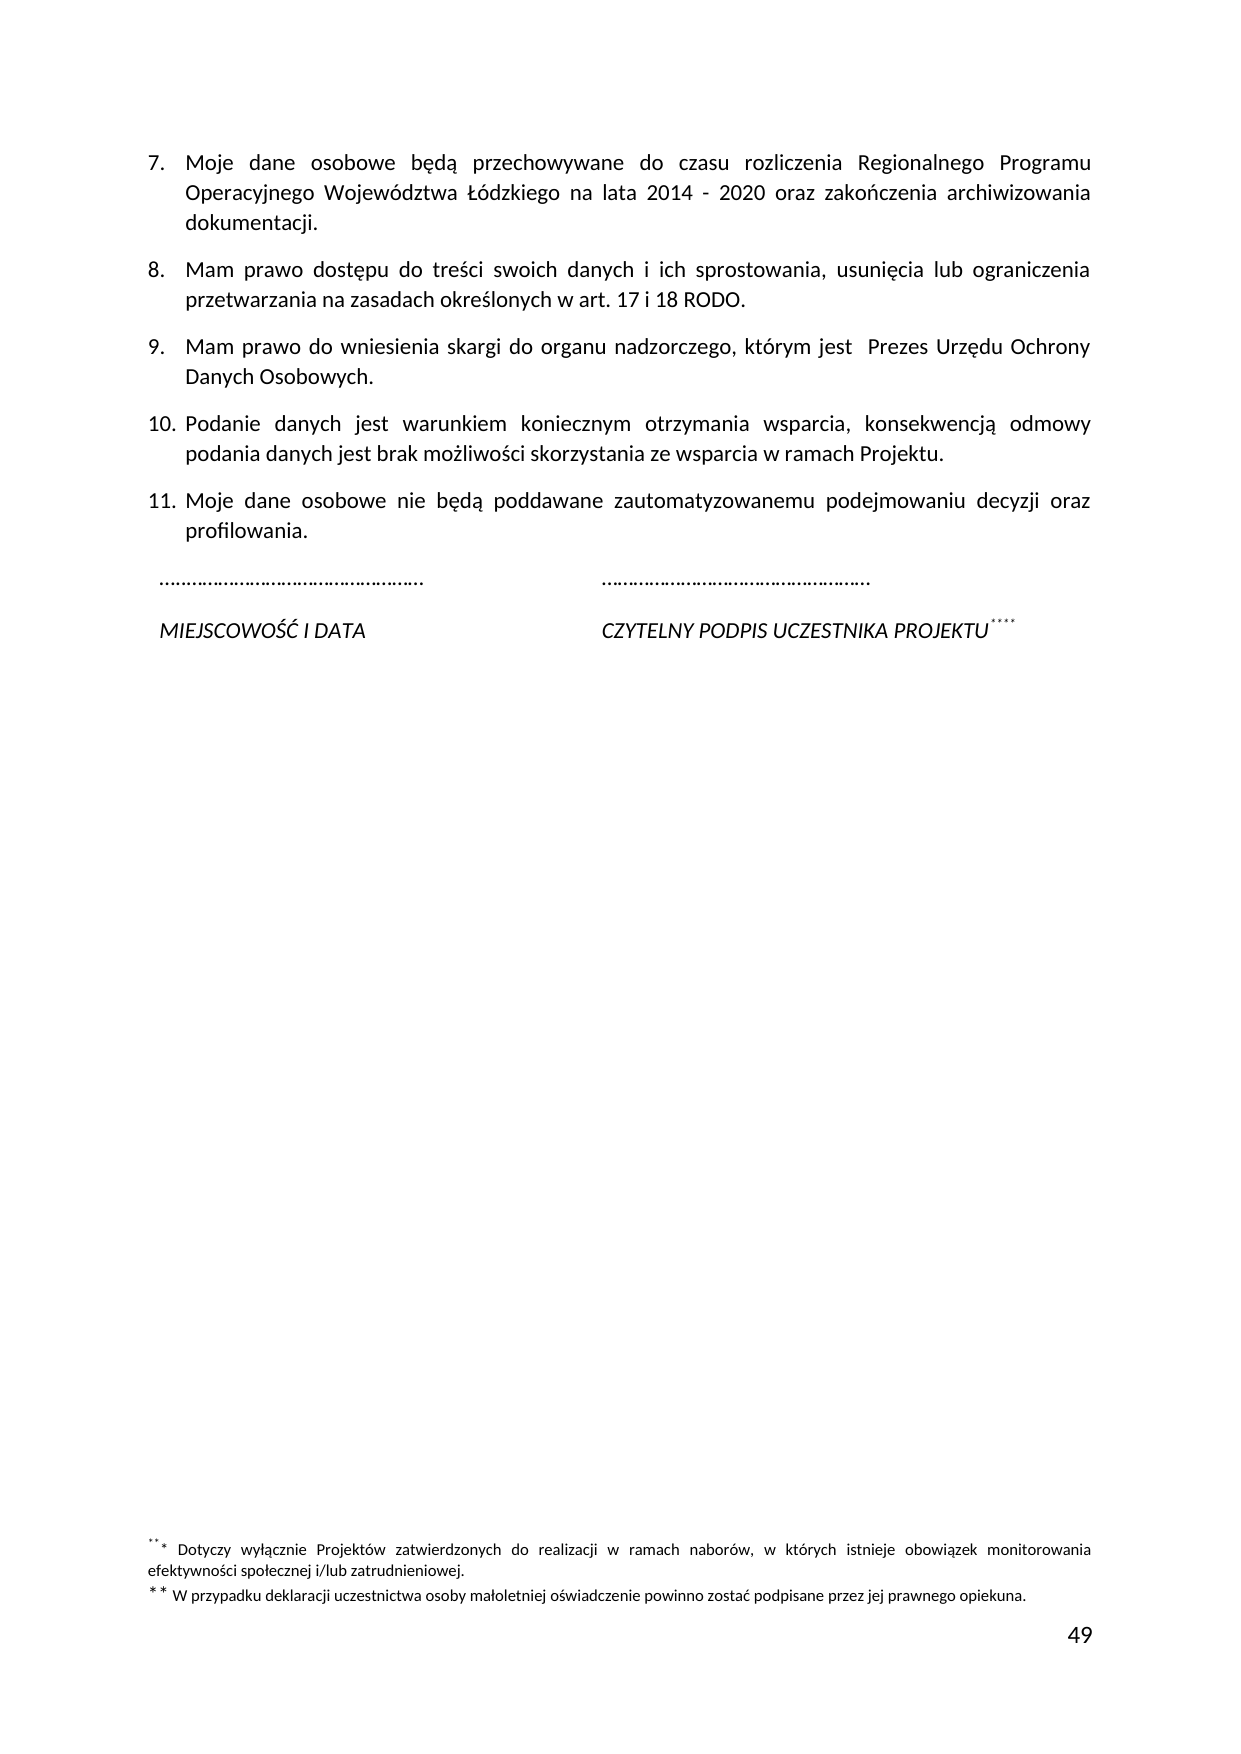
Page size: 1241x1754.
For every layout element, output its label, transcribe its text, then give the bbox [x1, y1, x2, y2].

list Moje dane osobowe będą przechowywane do czasu rozliczenia Regionalnego Programu Operacyjnego Województwa Łódzkiego na lata 2014 - 2020 oraz zakończenia archiwizowania dokumentacji. [148, 148, 1092, 236]
table_header …………………………………………… [590, 563, 1107, 616]
list Moje dane osobowe nie będą poddawane zautomatyzowanemu podejmowaniu decyzji oraz profilowania. [148, 486, 1092, 544]
list Mam prawo dostępu do treści swoich danych i ich sprostowania, usunięcia lub ograniczenia przetwarzania na zasadach określonych w art. 17 i 18 RODO. [148, 255, 1092, 313]
table_header …..……………………………………… [148, 563, 590, 616]
list Podanie danych jest warunkiem koniecznym otrzymania wsparcia, konsekwencją odmowy podania danych jest brak możliwości skorzystania ze wsparcia w ramach Projektu. [148, 409, 1092, 467]
table_cell MIEJSCOWOŚĆ I DATA [148, 616, 590, 669]
list Mam prawo do wniesienia skargi do organu nadzorczego, którym jest Prezes Urzędu Ochrony Danych Osobowych. [148, 332, 1092, 390]
table_cell CZYTELNY PODPIS UCZESTNIKA PROJEKTU** [590, 616, 1107, 669]
